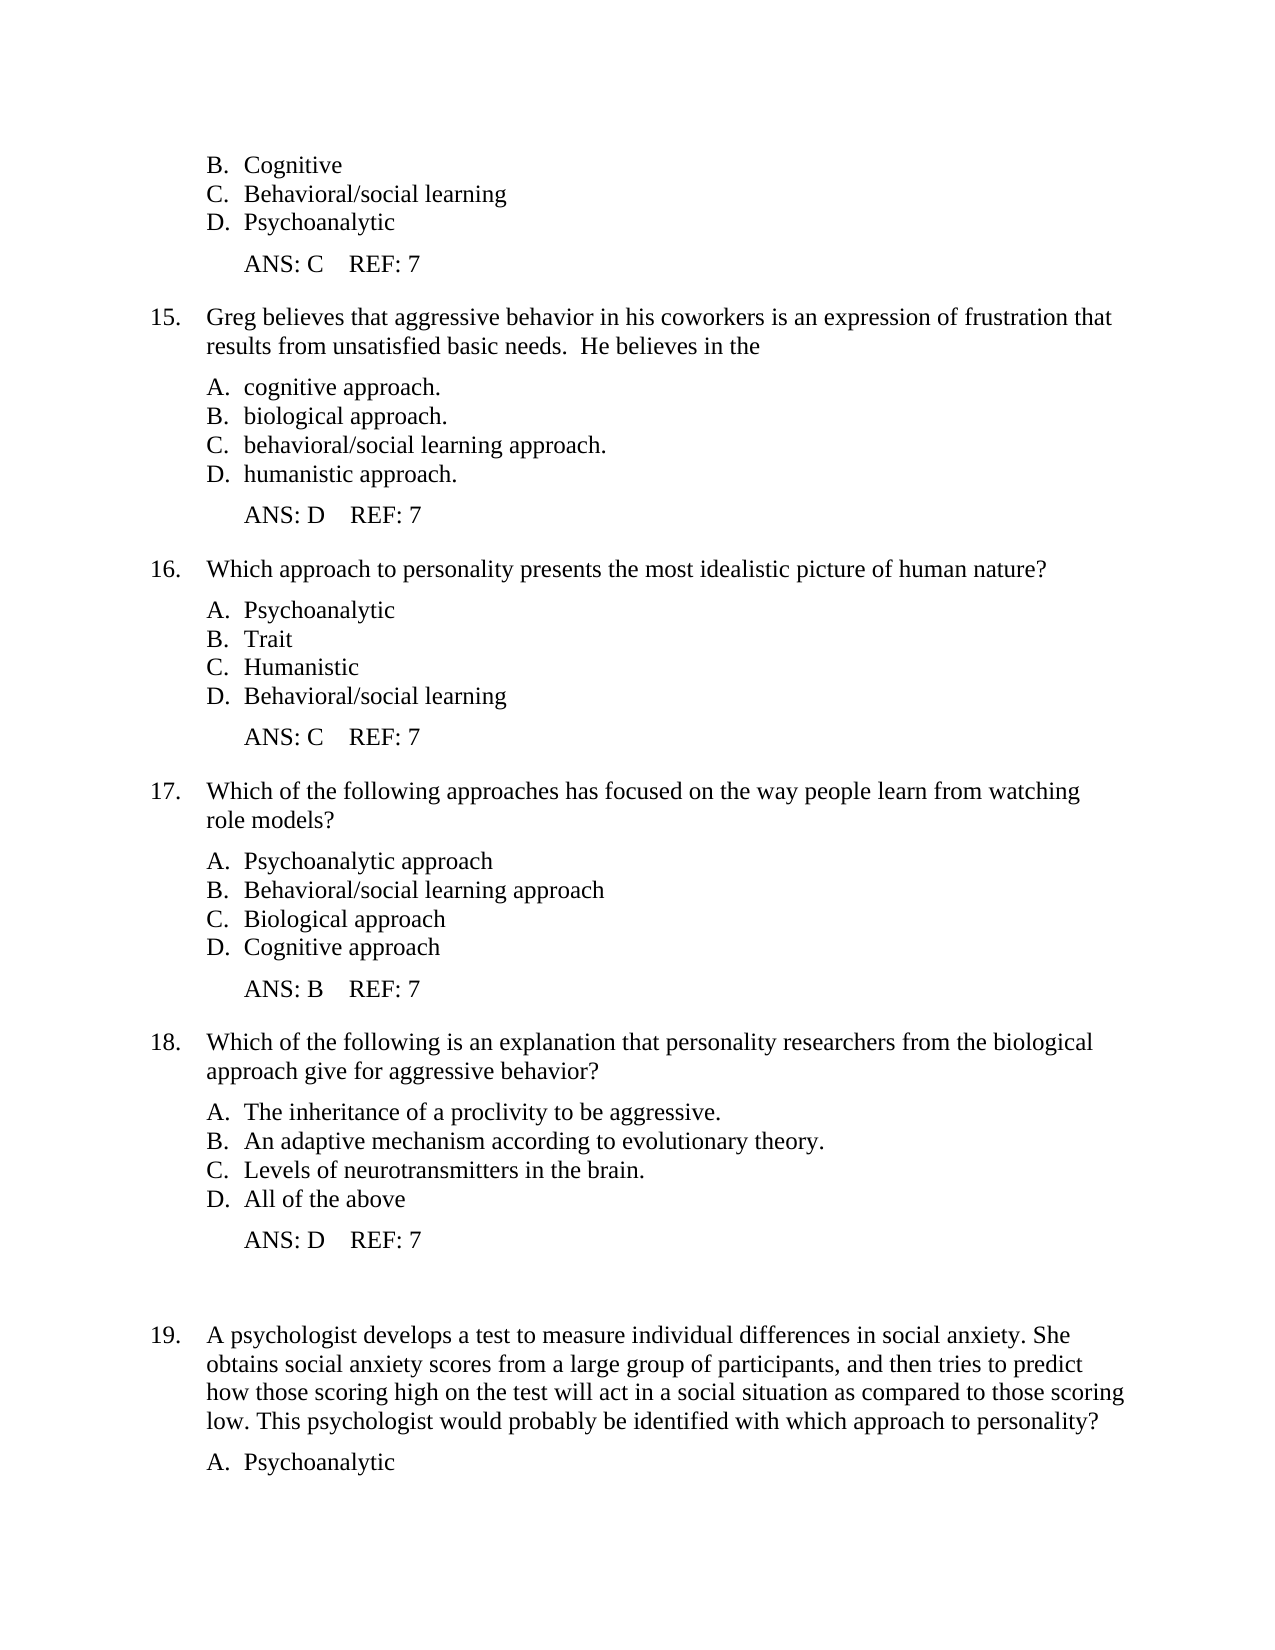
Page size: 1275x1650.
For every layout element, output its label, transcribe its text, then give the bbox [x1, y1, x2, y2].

text A. Psychoanalytic approach [150, 846, 1125, 875]
text 17. Which of the following approaches has focused on the way people learn from watching role models? [150, 776, 1125, 834]
text 18. Which of the following is an explanation that personality researchers from the biological approach give for aggressive behavior? [150, 1027, 1125, 1085]
text A. Psychoanalytic [150, 1447, 1125, 1476]
text D. All of the above [150, 1184, 1125, 1212]
text A. Psychoanalytic [150, 595, 1125, 624]
text B. Trait [150, 624, 1125, 652]
text C. Biological approach [150, 904, 1125, 932]
text A. cognitive approach. [150, 372, 1125, 401]
text A. The inheritance of a proclivity to be aggressive. [150, 1097, 1125, 1126]
text C. Levels of neurotransmitters in the brain. [150, 1155, 1125, 1184]
text C. Behavioral/social learning [150, 179, 1125, 207]
text B. Cognitive [150, 150, 1125, 179]
text C. Humanistic [150, 652, 1125, 681]
text ANS: B REF: 7 [150, 974, 1125, 1002]
text D. Cognitive approach [150, 932, 1125, 961]
text ANS: D REF: 7 [150, 500, 1125, 529]
text B. An adaptive mechanism according to evolutionary theory. [150, 1126, 1125, 1155]
text 16. Which approach to personality presents the most idealistic picture of human nature? [150, 554, 1125, 582]
text 15. Greg believes that aggressive behavior in his coworkers is an expression of frustration that results from unsatisfied basic needs. He believes in the [150, 302, 1125, 360]
text C. behavioral/social learning approach. [150, 430, 1125, 459]
text B. Behavioral/social learning approach [150, 875, 1125, 904]
text B. biological approach. [150, 401, 1125, 430]
text ANS: C REF: 7 [150, 722, 1125, 751]
text D. humanistic approach. [150, 459, 1125, 487]
text 19. A psychologist develops a test to measure individual differences in social anxiety. She obtains social anxiety scores from a large group of participants, and then tries to predict how those scoring high on the test will act in a social situation as compared to those scoring low. This psychologist would probably be identified with which approach to personality? [150, 1320, 1125, 1435]
text ANS: C REF: 7 [150, 249, 1125, 277]
text ANS: D REF: 7 [150, 1225, 1125, 1254]
text D. Behavioral/social learning [150, 681, 1125, 710]
text D. Psychoanalytic [150, 207, 1125, 236]
